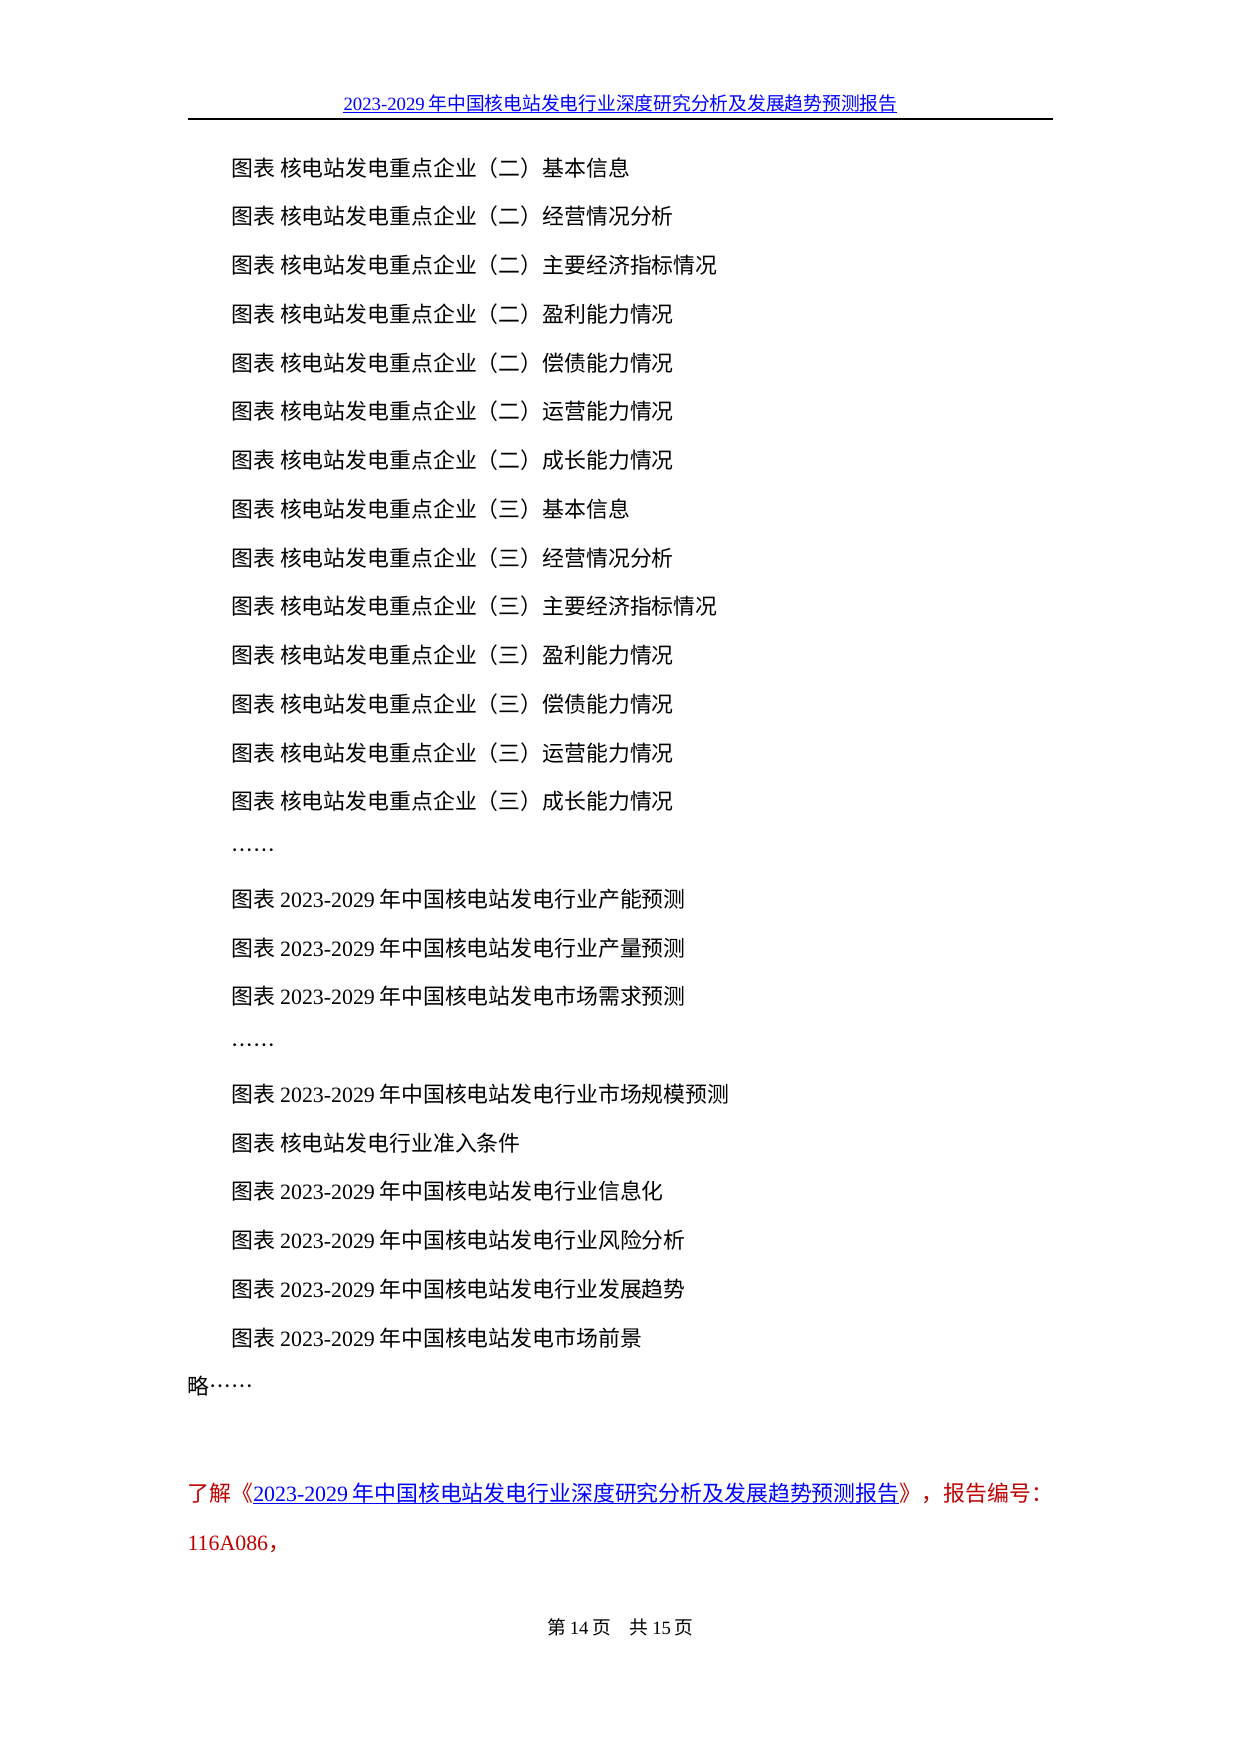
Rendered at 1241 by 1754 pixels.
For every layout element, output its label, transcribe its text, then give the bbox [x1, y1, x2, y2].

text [187, 150, 1053, 1401]
text 了解《2023-2029年中国核电站发电行业深度研究分析及发展趋势预测报告》，报告编号：116A086， [187, 1475, 1053, 1557]
